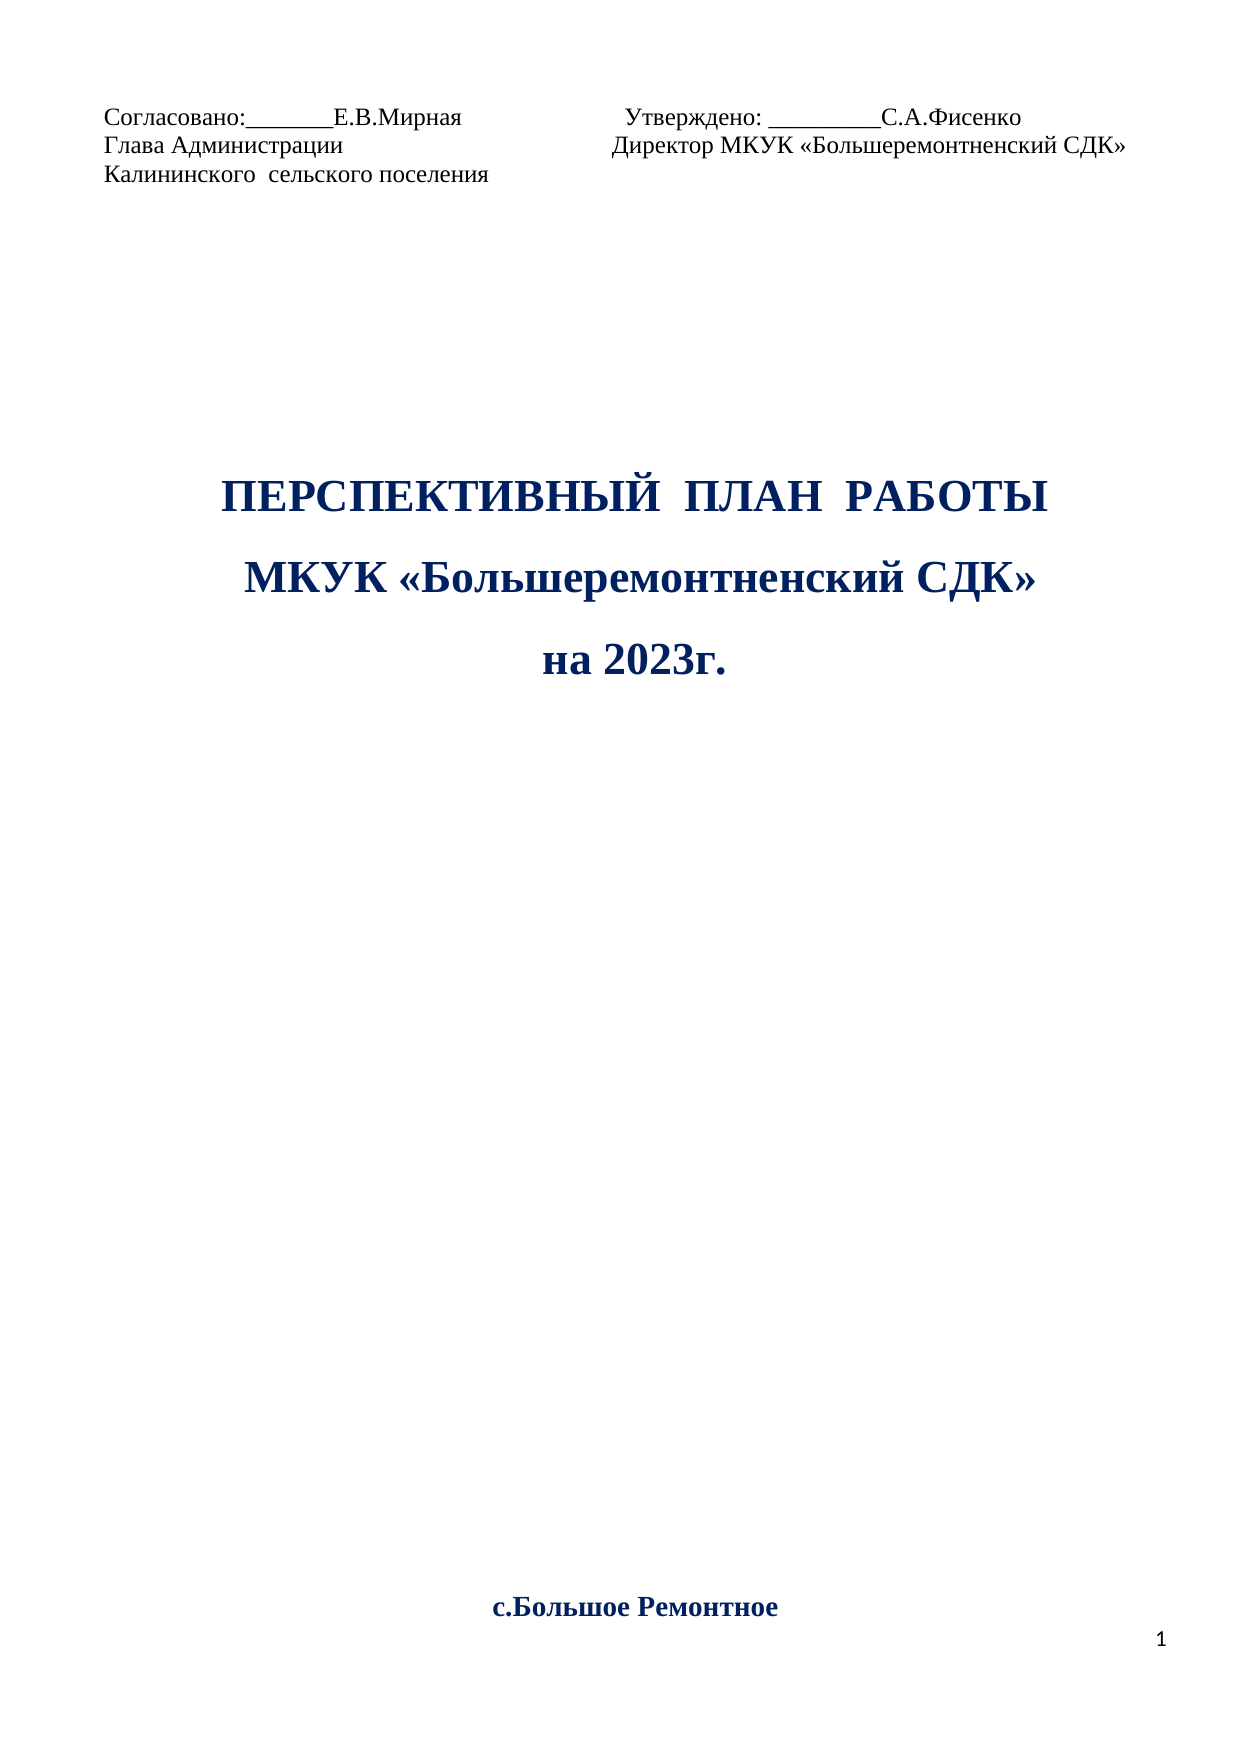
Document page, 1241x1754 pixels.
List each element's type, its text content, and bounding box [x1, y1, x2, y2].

text Согласовано:_______Е.В.Мирная Утверждено: _________С.А.Фисенко [103, 102, 1167, 131]
text ПЕРСПЕКТИВНЫЙ ПЛАН РАБОТЫ [103, 468, 1167, 521]
text Калининского сельского поселения [103, 159, 1167, 188]
text МКУК «Большеремонтненский СДК» [103, 550, 1167, 603]
text на 2023г. [103, 632, 1167, 684]
text с.Большое Ремонтное [103, 1589, 1167, 1623]
text Глава Администрации Директор МКУК «Большеремонтненский СДК» [103, 131, 1167, 159]
